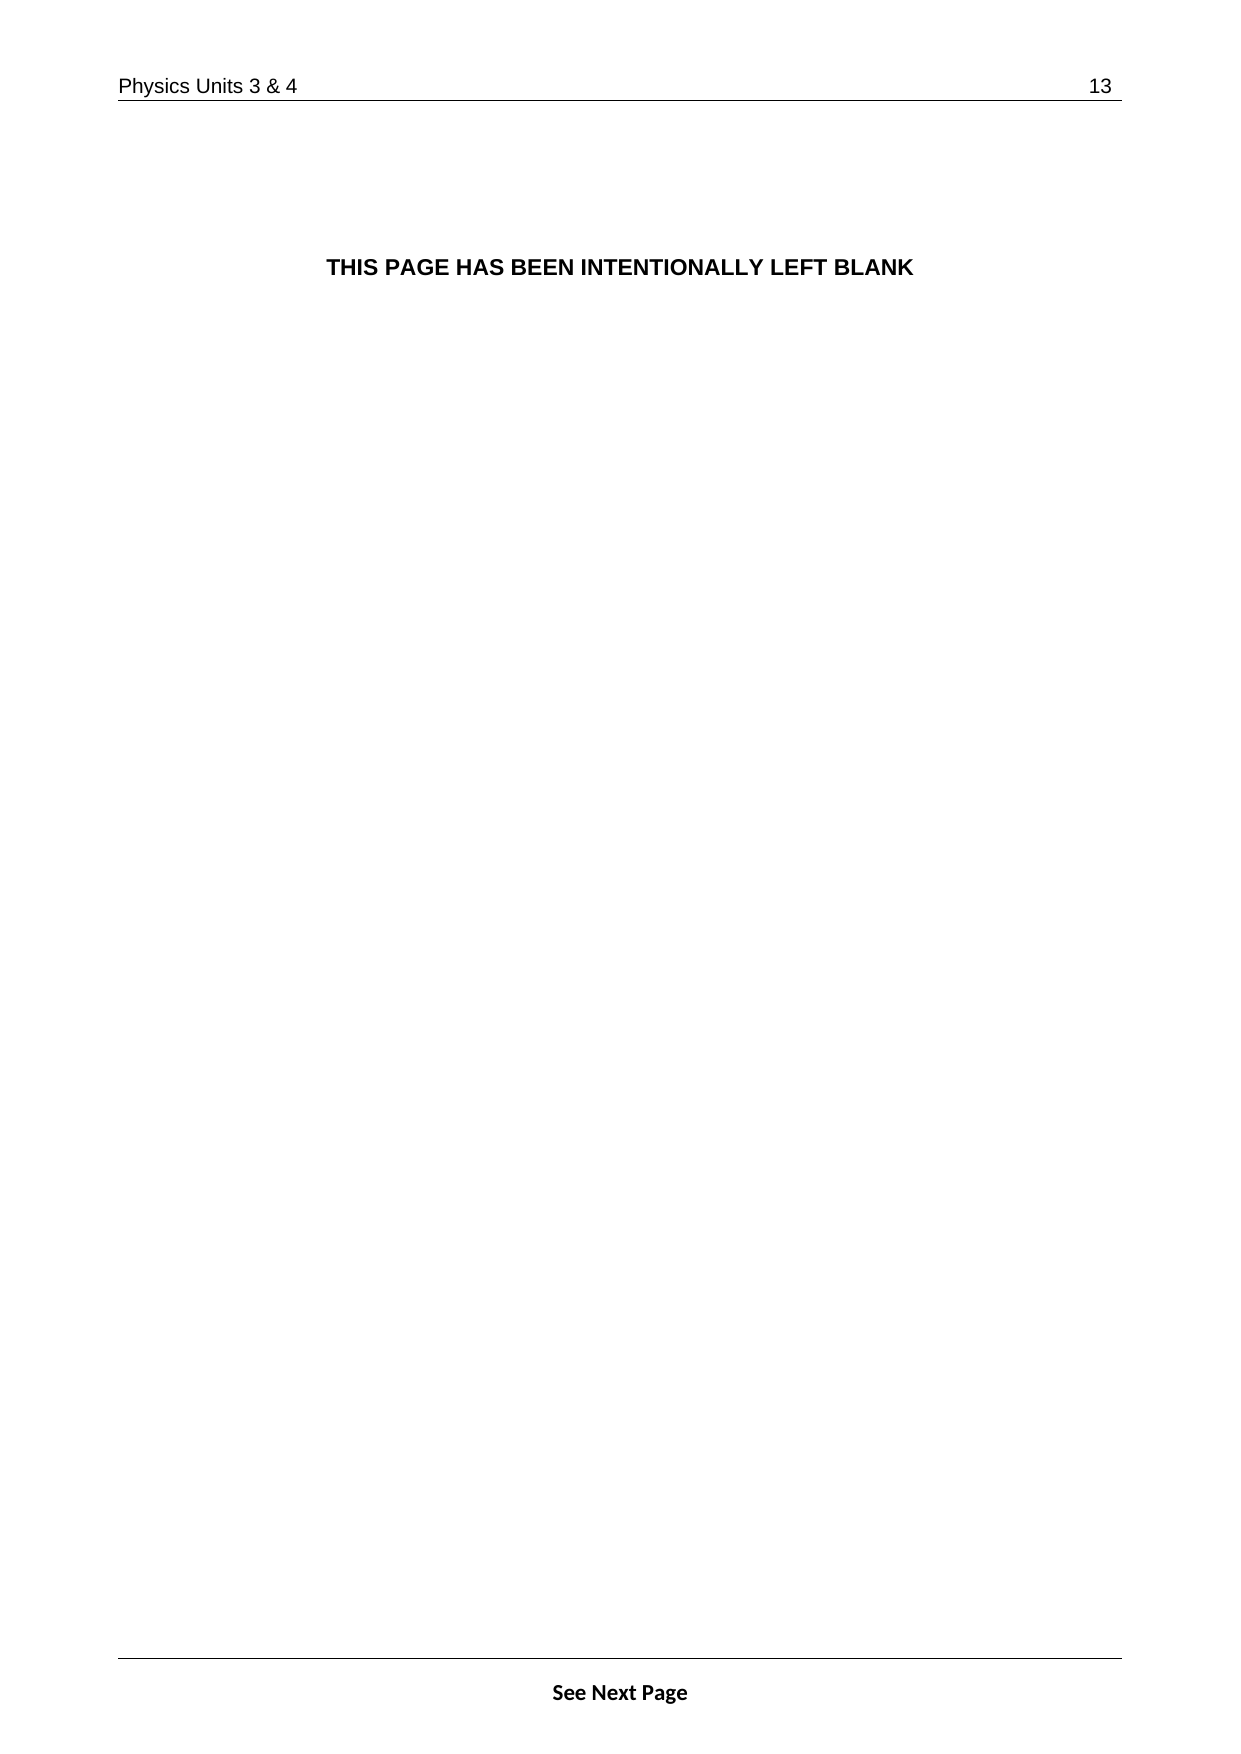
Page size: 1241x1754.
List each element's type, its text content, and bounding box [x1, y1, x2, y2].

text THIS PAGE HAS BEEN INTENTIONALLY LEFT BLANK [118, 253, 1122, 280]
